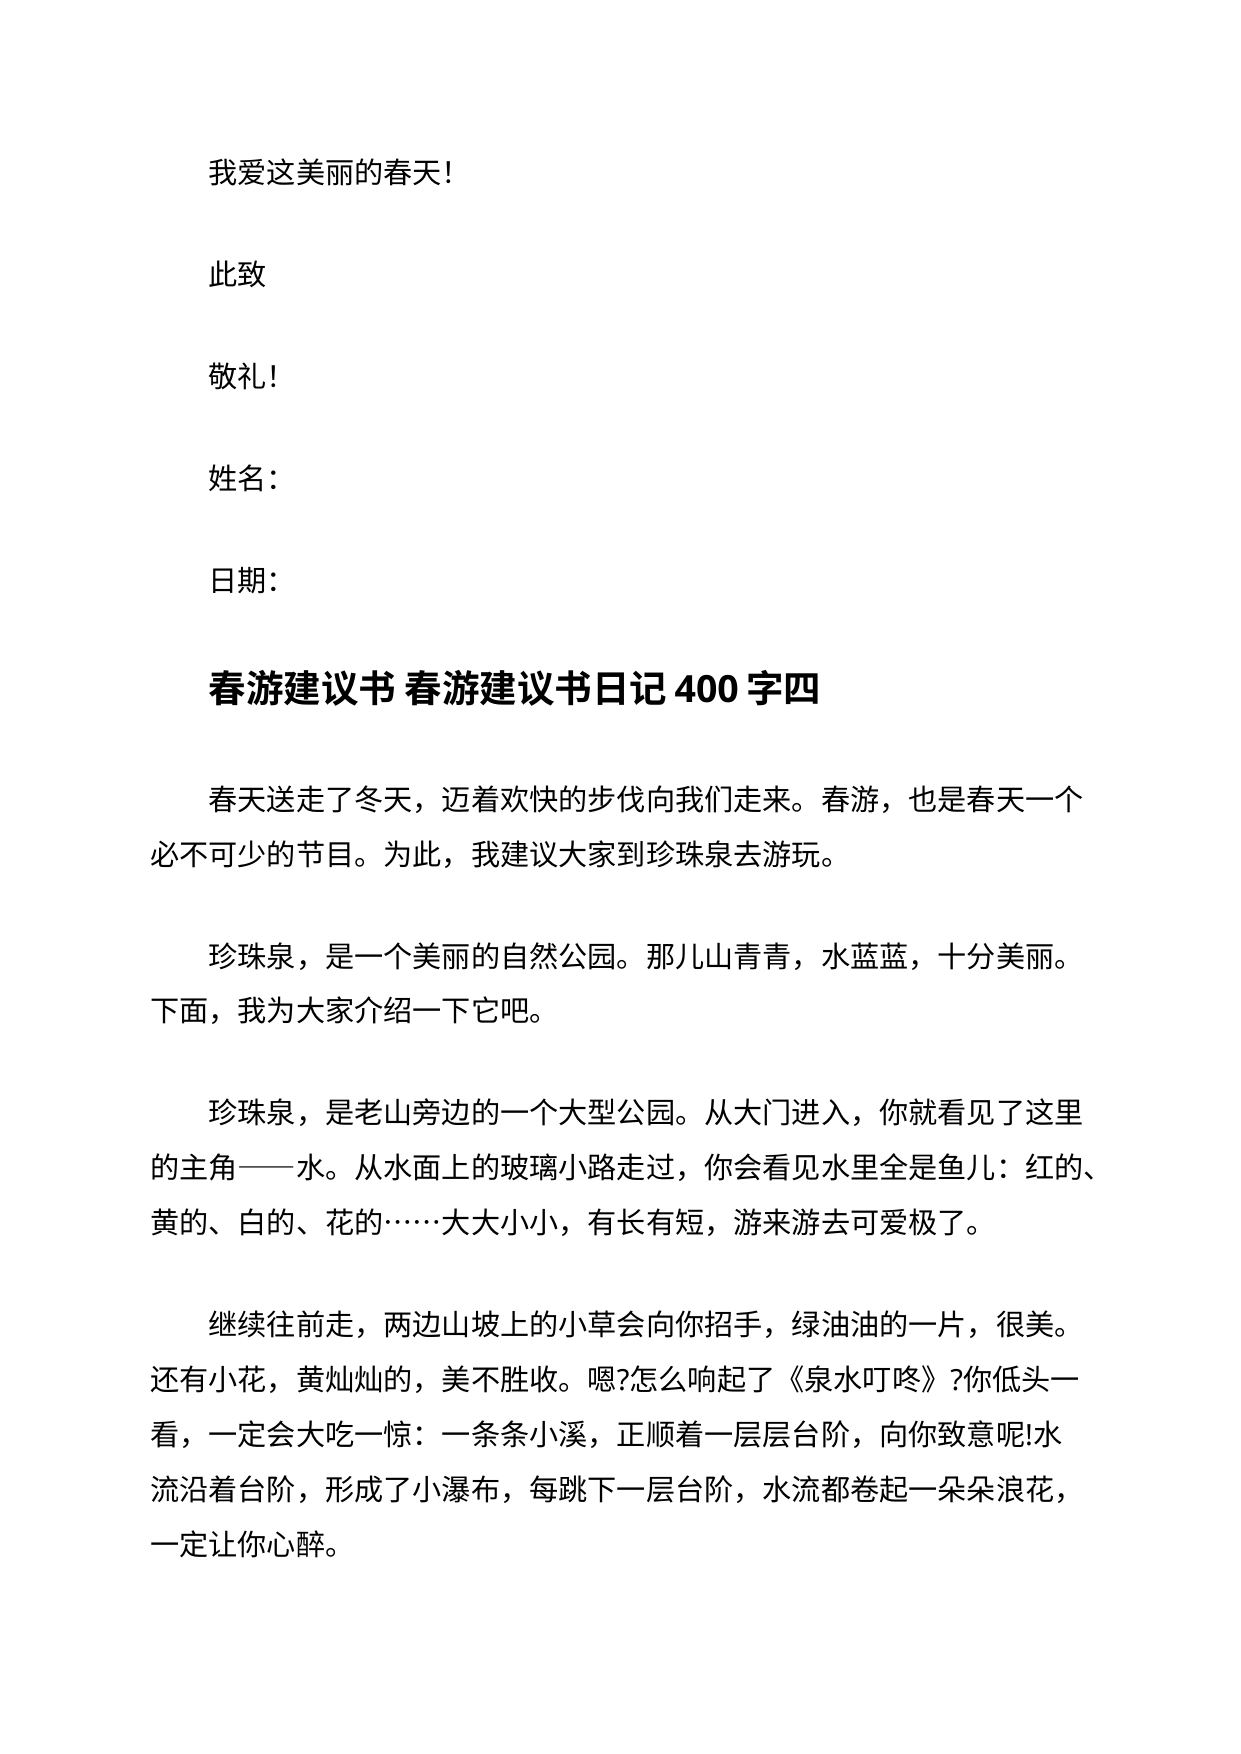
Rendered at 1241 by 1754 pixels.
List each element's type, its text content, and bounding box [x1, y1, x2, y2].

text 姓名： [150, 455, 1090, 498]
text 我爱这美丽的春天！ [150, 150, 1090, 192]
text 日期： [150, 557, 1090, 599]
text 继续往前走，两边山坡上的小草会向你招手，绿油油的一片，很美。还有小花，黄灿灿的，美不胜收。嗯?怎么响起了《泉水叮咚》?你低头一看，一定会大吃一惊：一条条小溪，正顺着一层层台阶，向你致意呢!水流沿着台阶，形成了小瀑布，每跳下一层台阶，水流都卷起一朵朵浪花，一定让你心醉。 [150, 1301, 1090, 1563]
text 春天送走了冬天，迈着欢快的步伐向我们走来。春游，也是春天一个必不可少的节目。为此，我建议大家到珍珠泉去游玩。 [150, 776, 1090, 874]
text 敬礼！ [150, 353, 1090, 396]
text 珍珠泉，是一个美丽的自然公园。那儿山青青，水蓝蓝，十分美丽。下面，我为大家介绍一下它吧。 [150, 933, 1090, 1030]
text 此致 [150, 252, 1090, 294]
text 珍珠泉，是老山旁边的一个大型公园。从大门进入，你就看见了这里的主角——水。从水面上的玻璃小路走过，你会看见水里全是鱼儿：红的、黄的、白的、花的……大大小小，有长有短，游来游去可爱极了。 [150, 1090, 1090, 1242]
text 春游建议书 春游建议书日记400字四 [150, 659, 1090, 713]
